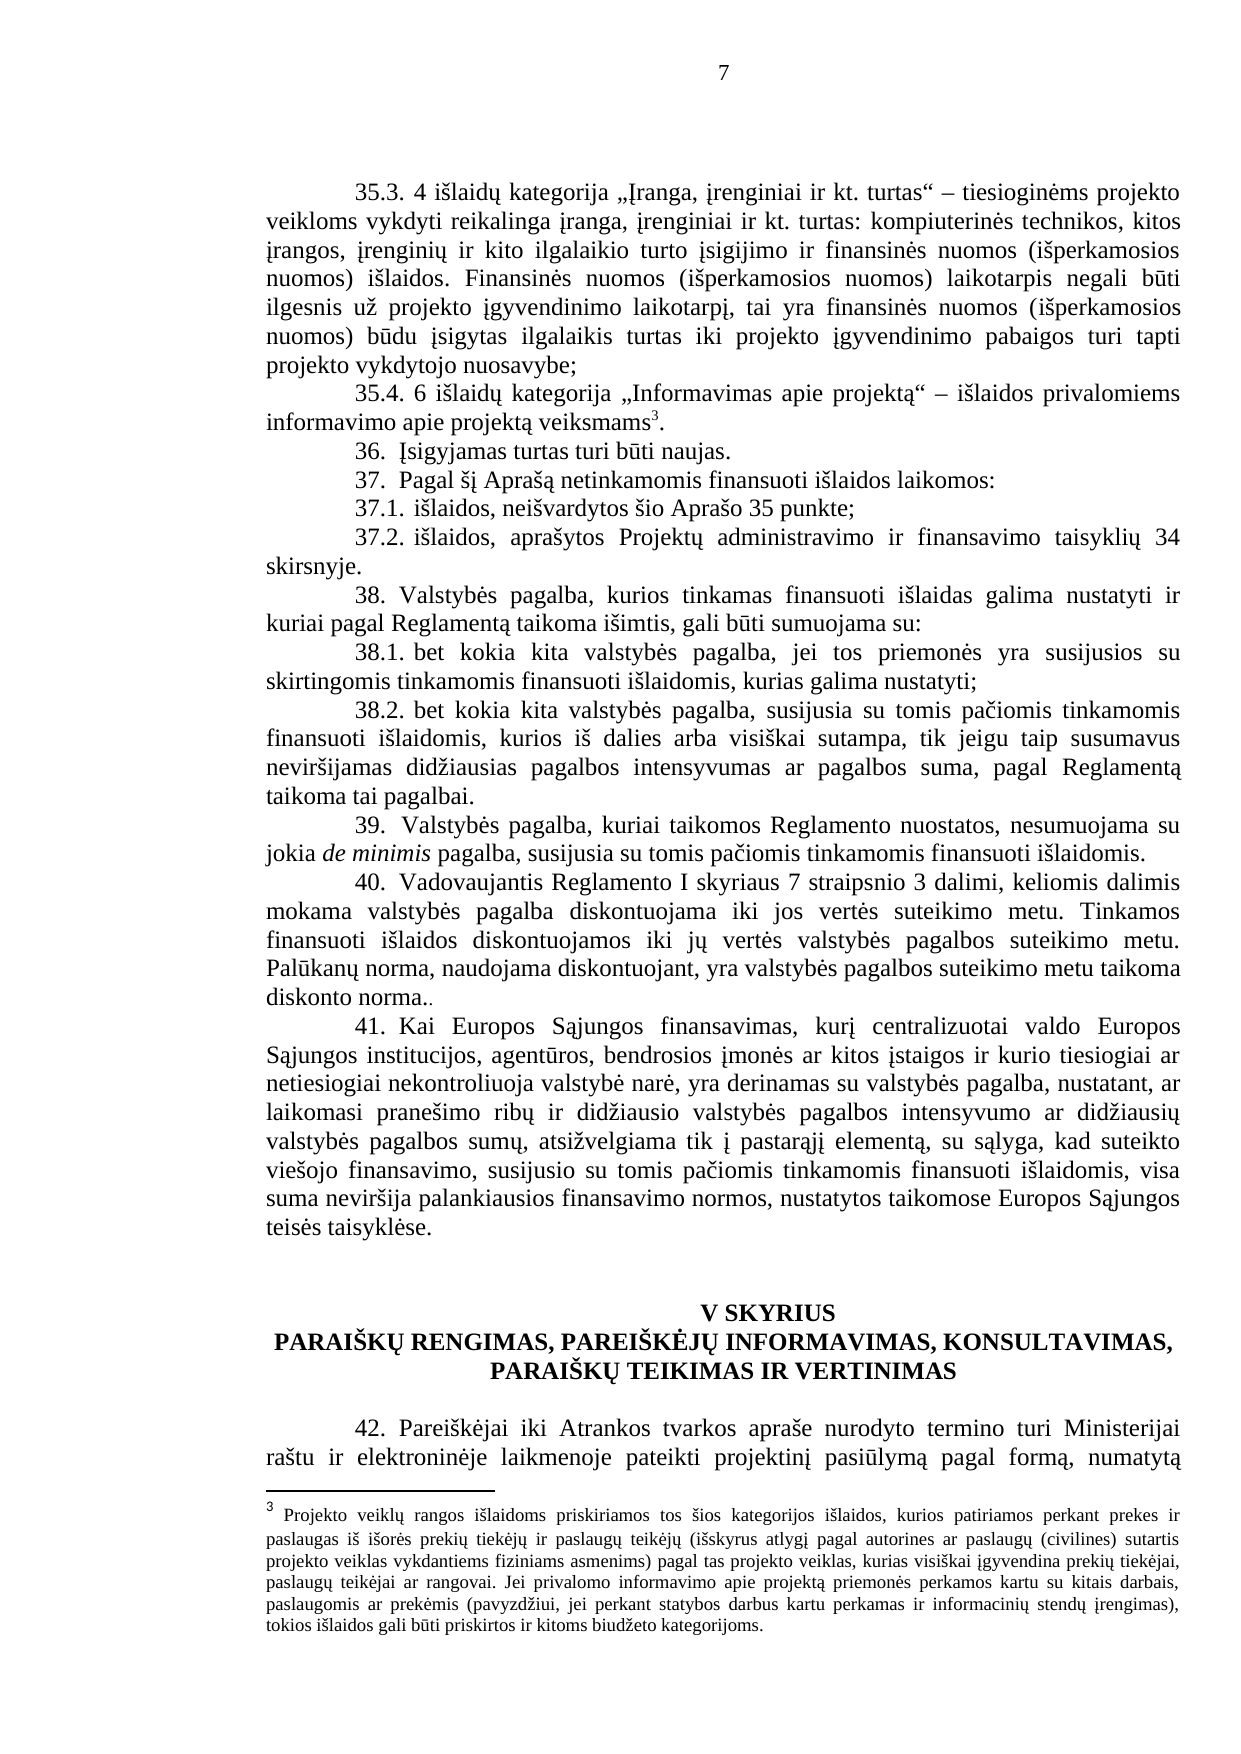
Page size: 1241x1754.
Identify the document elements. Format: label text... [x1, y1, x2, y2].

list Valstybės pagalba, kurios tinkamas finansuoti išlaidas galima nustatyti ir kuriai pagal Reglamentą taikoma išimtis, gali būti sumuojama su: [266, 580, 1181, 637]
list išlaidos, neišvardytos šio Aprašo 35 punkte; [266, 493, 1181, 522]
list išlaidos, aprašytos Projektų administravimo ir finansavimo taisyklių 34 skirsnyje. [266, 522, 1181, 580]
list Įsigyjamas turtas turi būti naujas. [266, 436, 1181, 465]
list Vadovaujantis Reglamento I skyriaus 7 straipsnio 3 dalimi, keliomis dalimis mokama valstybės pagalba diskontuojama iki jos vertės suteikimo metu. Tinkamos finansuoti išlaidos diskontuojamos iki jų vertės valstybės pagalbos suteikimo metu. Palūkanų norma, naudojama diskontuojant, yra valstybės pagalbos suteikimo metu taikoma diskonto norma.. [266, 867, 1181, 1011]
list Kai Europos Sąjungos finansavimas, kurį centralizuotai valdo Europos Sąjungos institucijos, agentūros, bendrosios įmonės ar kitos įstaigos ir kurio tiesiogiai ar netiesiogiai nekontroliuoja valstybė narė, yra derinamas su valstybės pagalba, nustatant, ar laikomasi pranešimo ribų ir didžiausio valstybės pagalbos intensyvumo ar didžiausių valstybės pagalbos sumų, atsižvelgiama tik į pastarąjį elementą, su sąlyga, kad suteikto viešojo finansavimo, susijusio su tomis pačiomis tinkamomis finansuoti išlaidomis, visa suma neviršija palankiausios finansavimo normos, nustatytos taikomose Europos Sąjungos teisės taisyklėse. [266, 1011, 1181, 1241]
text PARAIŠKŲ RENGIMAS, PAREIŠKĖJŲ INFORMAVIMAS, KONSULTAVIMAS, PARAIŠKŲ TEIKIMAS IR VERTINIMAS [266, 1327, 1181, 1385]
list bet kokia kita valstybės pagalba, jei tos priemonės yra susijusios su skirtingomis tinkamomis finansuoti išlaidomis, kurias galima nustatyti; [266, 637, 1181, 695]
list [266, 1413, 1181, 1471]
list 6 išlaidų kategorija „Informavimas apie projektą“ – išlaidos privalomiems informavimo apie projektą veiksmams. [266, 378, 1181, 436]
list Valstybės pagalba, kuriai taikomos Reglamento nuostatos, nesumuojama su jokia de minimis pagalba, susijusia su tomis pačiomis tinkamomis finansuoti išlaidomis. [266, 810, 1181, 867]
list 4 išlaidų kategorija „Įranga, įrenginiai ir kt. turtas“ – tiesioginėms projekto veikloms vykdyti reikalinga įranga, įrenginiai ir kt. turtas: kompiuterinės technikos, kitos įrangos, įrenginių ir kito ilgalaikio turto įsigijimo ir finansinės nuomos (išperkamosios nuomos) išlaidos. Finansinės nuomos (išperkamosios nuomos) laikotarpis negali būti ilgesnis už projekto įgyvendinimo laikotarpį, tai yra finansinės nuomos (išperkamosios nuomos) būdu įsigytas ilgalaikis turtas iki projekto įgyvendinimo pabaigos turi tapti projekto vykdytojo nuosavybe; [266, 177, 1181, 378]
list bet kokia kita valstybės pagalba, susijusia su tomis pačiomis tinkamomis finansuoti išlaidomis, kurios iš dalies arba visiškai sutampa, tik jeigu taip susumavus neviršijamas didžiausias pagalbos intensyvumas ar pagalbos suma, pagal Reglamentą taikoma tai pagalbai. [266, 695, 1181, 810]
list Pagal šį Aprašą netinkamomis finansuoti išlaidos laikomos: [354, 465, 1181, 493]
text V SKYRIUS [266, 1298, 1181, 1327]
